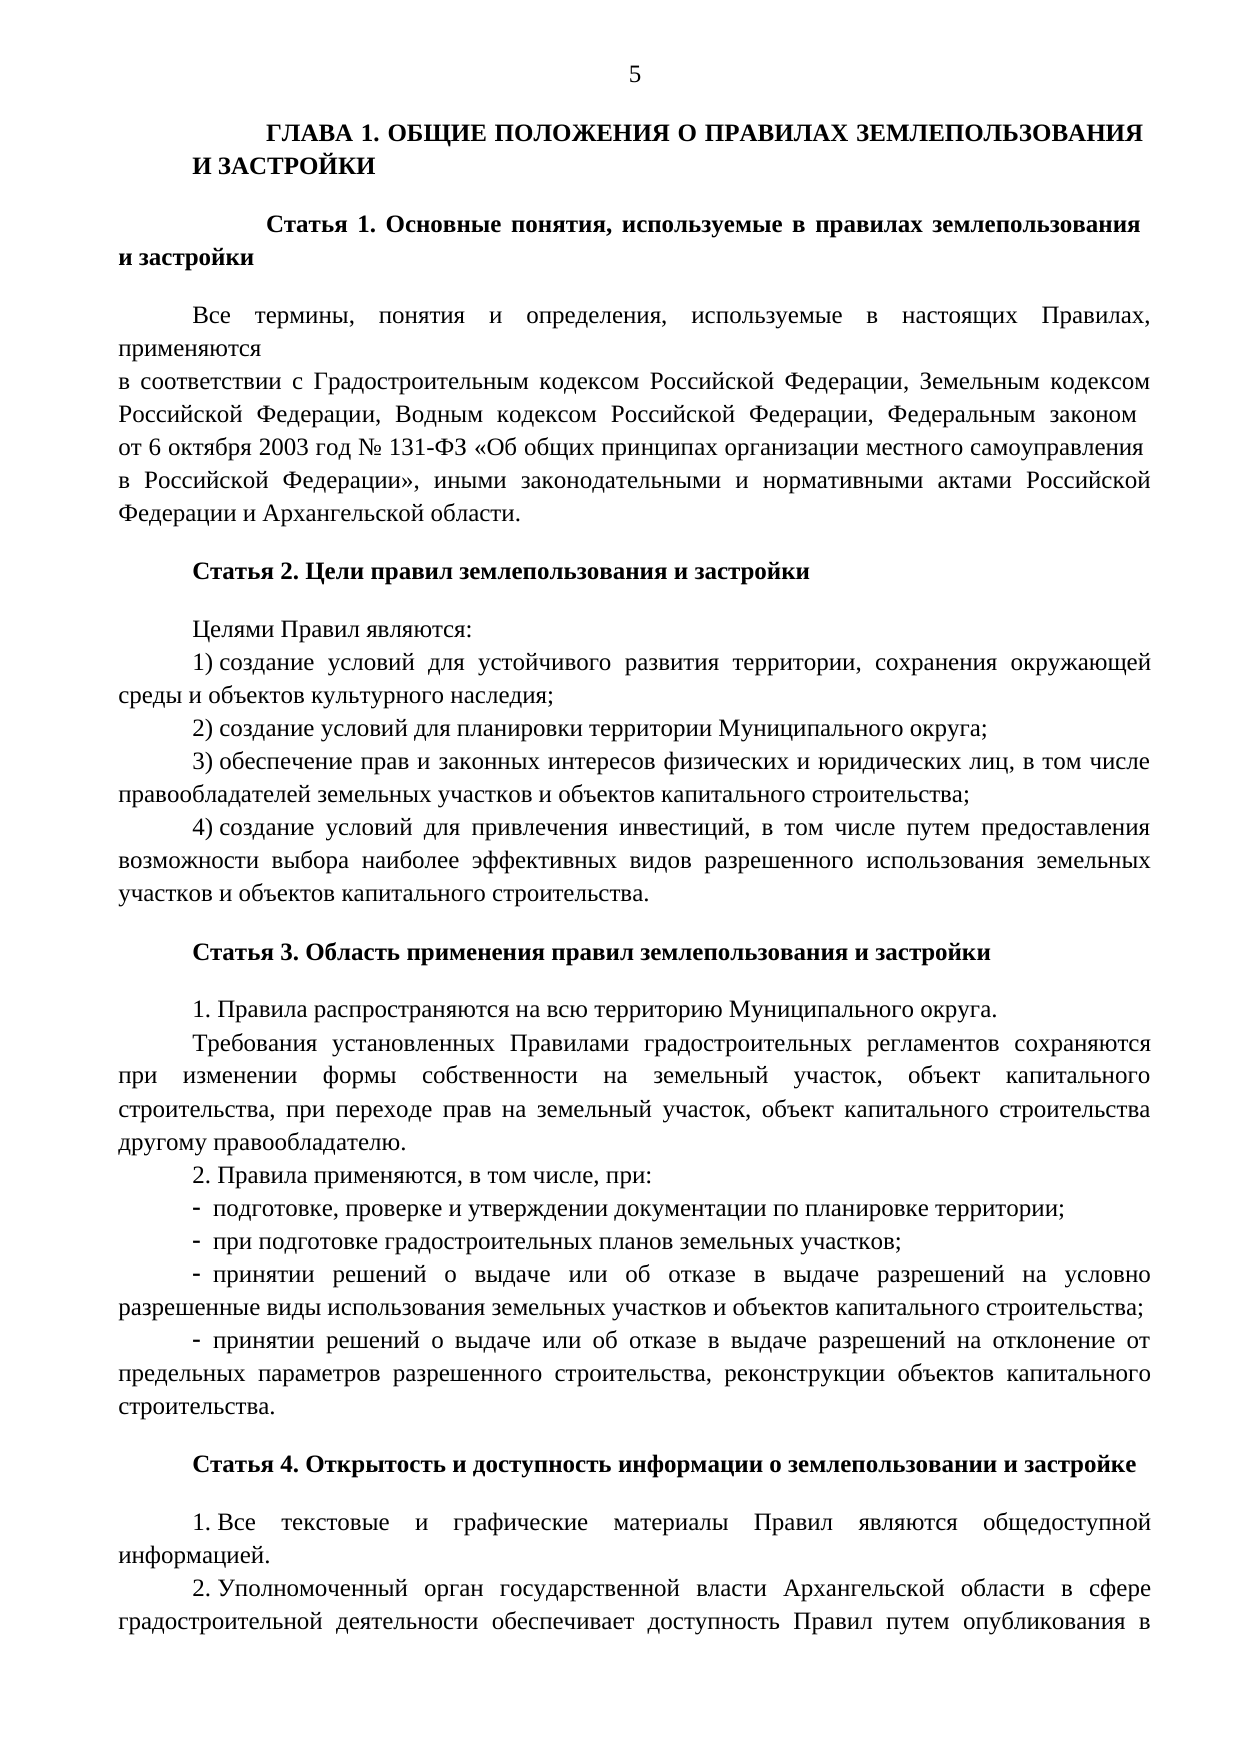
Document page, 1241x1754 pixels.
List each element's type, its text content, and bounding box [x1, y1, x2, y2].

text Требования установленных Правилами градостроительных регламентов сохраняются при изменении формы собственности на земельный участок, объект капитального строительства, при переходе прав на земельный участок, объект капитального строительства другому правообладателю. [118, 1028, 1152, 1155]
list Статья 1. Основные понятия, используемые в правилах землепользования и застройки [118, 209, 1152, 271]
list создание условий для планировки территории Муниципального округа; [118, 713, 1152, 742]
text Статья 4. Открытость и доступность информации о землепользовании и застройке [192, 1449, 1152, 1478]
list Все текстовые и графические материалы Правил являются общедоступной информацией. [118, 1507, 1152, 1569]
list принятии решений о выдаче или об отказе в выдаче разрешений на отклонение от предельных параметров разрешенного строительства, реконструкции объектов капитального строительства. [118, 1325, 1152, 1419]
list создание условий для привлечения инвестиций, в том числе путем предоставления возможности выбора наиболее эффективных видов разрешенного использования земельных участков и объектов капитального строительства. [118, 812, 1152, 907]
text Статья 2. Цели правил землепользования и застройки [192, 556, 1152, 585]
list создание условий для устойчивого развития территории, сохранения окружающей среды и объектов культурного наследия; [118, 647, 1152, 709]
text Целями Правил являются: [118, 614, 1152, 643]
list обеспечение прав и законных интересов физических и юридических лиц, в том числе правообладателей земельных участков и объектов капитального строительства; [118, 746, 1152, 808]
list подготовке, проверке и утверждении документации по планировке территории; [118, 1193, 1152, 1221]
text 1. Правила распространяются на всю территорию Муниципального округа. [118, 994, 1152, 1023]
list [118, 1573, 1152, 1635]
list принятии решений о выдаче или об отказе в выдаче разрешений на условно разрешенные виды использования земельных участков и объектов капитального строительства; [118, 1259, 1152, 1321]
list при подготовке градостроительных планов земельных участков; [118, 1226, 1152, 1254]
list ГЛАВА 1. ОБЩИЕ ПОЛОЖЕНИЯ О ПРАВИЛАХ ЗЕМЛЕПОЛЬЗОВАНИЯ И ЗАСТРОЙКИ [192, 118, 1152, 180]
text Все термины, понятия и определения, используемые в настоящих Правилах, применяются в соответствии с Градостроительным кодексом Российской Федерации, Земельным кодексом Российской Федерации, Водным кодексом Российской Федерации, Федеральным законом от 6 октября 2003 год № 131-ФЗ «Об общих принципах организации местного самоуправления в Российской Федерации», иными законодательными и нормативными актами Российской Федерации и Архангельской области. [118, 300, 1152, 527]
text 2. Правила применяются, в том числе, при: [118, 1160, 1152, 1188]
text Статья 3. Область применения правил землепользования и застройки [192, 937, 1152, 965]
